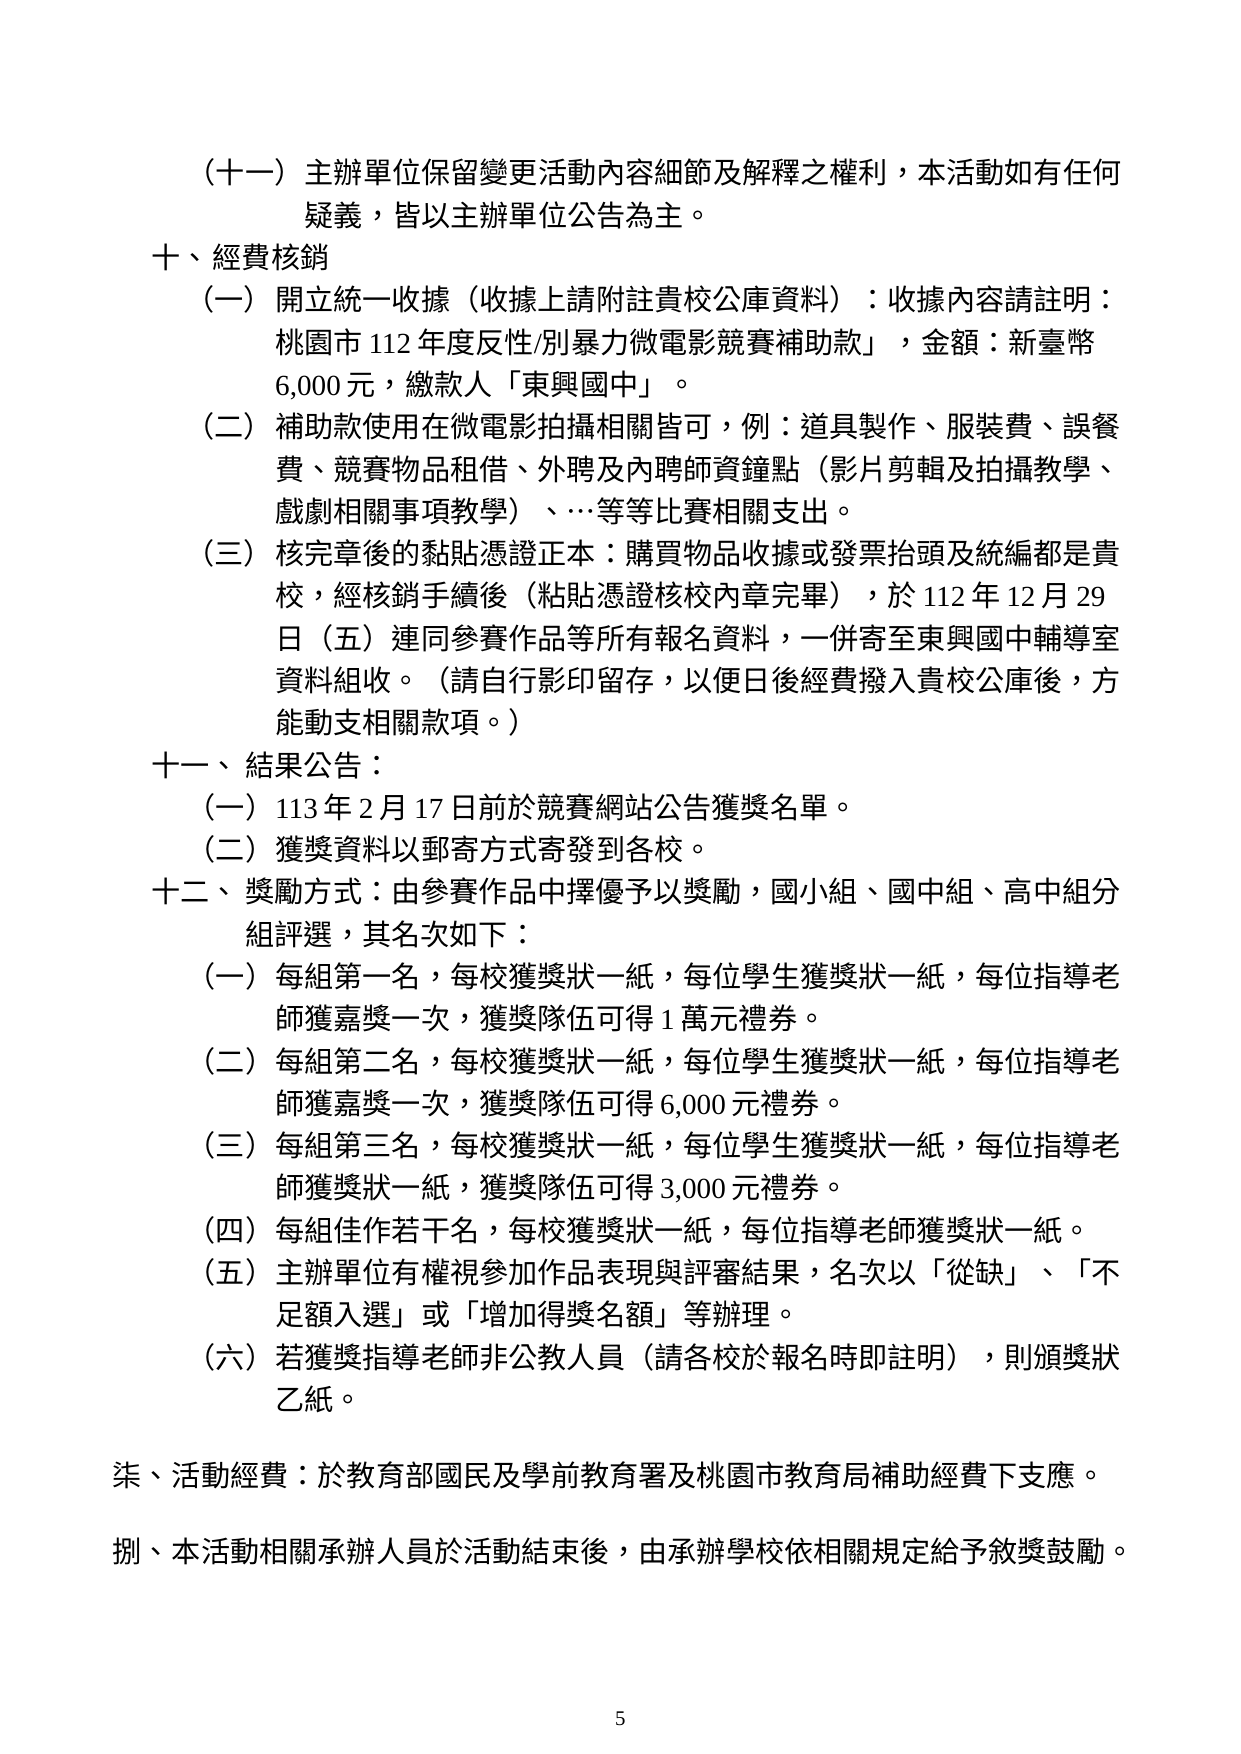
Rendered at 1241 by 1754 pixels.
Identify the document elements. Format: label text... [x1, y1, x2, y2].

list 每組第二名，每校獲獎狀一紙，每位學生獲獎狀一紙，每位指導老師獲嘉獎一次，獲獎隊伍可得6,000元禮券。 [186, 1038, 275, 1123]
list 每組第二名，每校獲獎狀一紙，每位學生獲獎狀一紙，每位指導老師獲嘉獎一次，獲獎隊伍可得6,000元禮券。 [848, 1038, 1128, 1123]
list 主辦單位保留變更活動內容細節及解釋之權利，本活動如有任何疑義，皆以主辦單位公告為主。 [186, 150, 1128, 234]
list 活動經費：於教育部國民及學前教育署及桃園市教育局補助經費下支應。 [112, 1452, 1128, 1494]
list 本活動相關承辦人員於活動結束後，由承辦學校依相關規定給予敘獎鼓勵。 [112, 1528, 1128, 1570]
list 補助款使用在微電影拍攝相關皆可，例：道具製作、服裝費、誤餐費、競賽物品租借、外聘及內聘師資鐘點（影片剪輯及拍攝教學、戲劇相關事項教學）、…等等比賽相關支出。 [185, 404, 1128, 531]
list 每組第一名，每校獲獎狀一紙，每位學生獲獎狀一紙，每位指導老師獲嘉獎一次，獲獎隊伍可得1萬元禮券。 [186, 953, 1128, 1038]
list 每組第三名，每校獲獎狀一紙，每位學生獲獎狀一紙，每位指導老師獲獎狀一紙，獲獎隊伍可得3,000元禮券。 [186, 1123, 275, 1207]
list 開立統一收據（收據上請附註貴校公庫資料）：收據內容請註明：桃園市112年度反性/別暴力微電影競賽補助款」，金額：新臺幣6,000元，繳款人「東興國中」。 [185, 277, 1128, 404]
list 每組第三名，每校獲獎狀一紙，每位學生獲獎狀一紙，每位指導老師獲獎狀一紙，獲獎隊伍可得3,000元禮券。 [450, 1123, 731, 1172]
list 每組第二名，每校獲獎狀一紙，每位學生獲獎狀一紙，每位指導老師獲嘉獎一次，獲獎隊伍可得6,000元禮券。 [450, 1038, 731, 1087]
list 核完章後的黏貼憑證正本：購買物品收據或發票抬頭及統編都是貴校，經核銷手續後（粘貼憑證核校內章完畢），於112年12月29日（五）連同參賽作品等所有報名資料，一併寄至東興國中輔導室資料組收。（請自行影印留存，以便日後經費撥入貴校公庫後，方能動支相關款項。） [185, 531, 1128, 742]
list 若獲獎指導老師非公教人員（請各校於報名時即註明），則頒獎狀乙紙。 [186, 1334, 333, 1419]
list 獎勵方式：由參賽作品中擇優予以獎勵，國小組、國中組、高中組分組評選，其名次如下： [151, 869, 1128, 953]
list 主辦單位有權視參加作品表現與評審結果，名次以「從缺」、「不足額入選」或「增加得獎名額」等辦理。 [186, 1249, 1128, 1334]
list 每組佳作若干名，每校獲獎狀一紙，每位指導老師獲獎狀一紙。 [186, 1207, 1128, 1249]
list 113年2月17日前於競賽網站公告獲獎名單。 [186, 784, 1128, 827]
list 每組第三名，每校獲獎狀一紙，每位學生獲獎狀一紙，每位指導老師獲獎狀一紙，獲獎隊伍可得3,000元禮券。 [761, 1123, 1128, 1207]
list 結果公告： [151, 742, 1128, 784]
list 經費核銷 [151, 234, 1128, 277]
list 若獲獎指導老師非公教人員（請各校於報名時即註明），則頒獎狀乙紙。 [362, 1334, 1128, 1419]
list 獲獎資料以郵寄方式寄發到各校。 [186, 827, 1128, 869]
